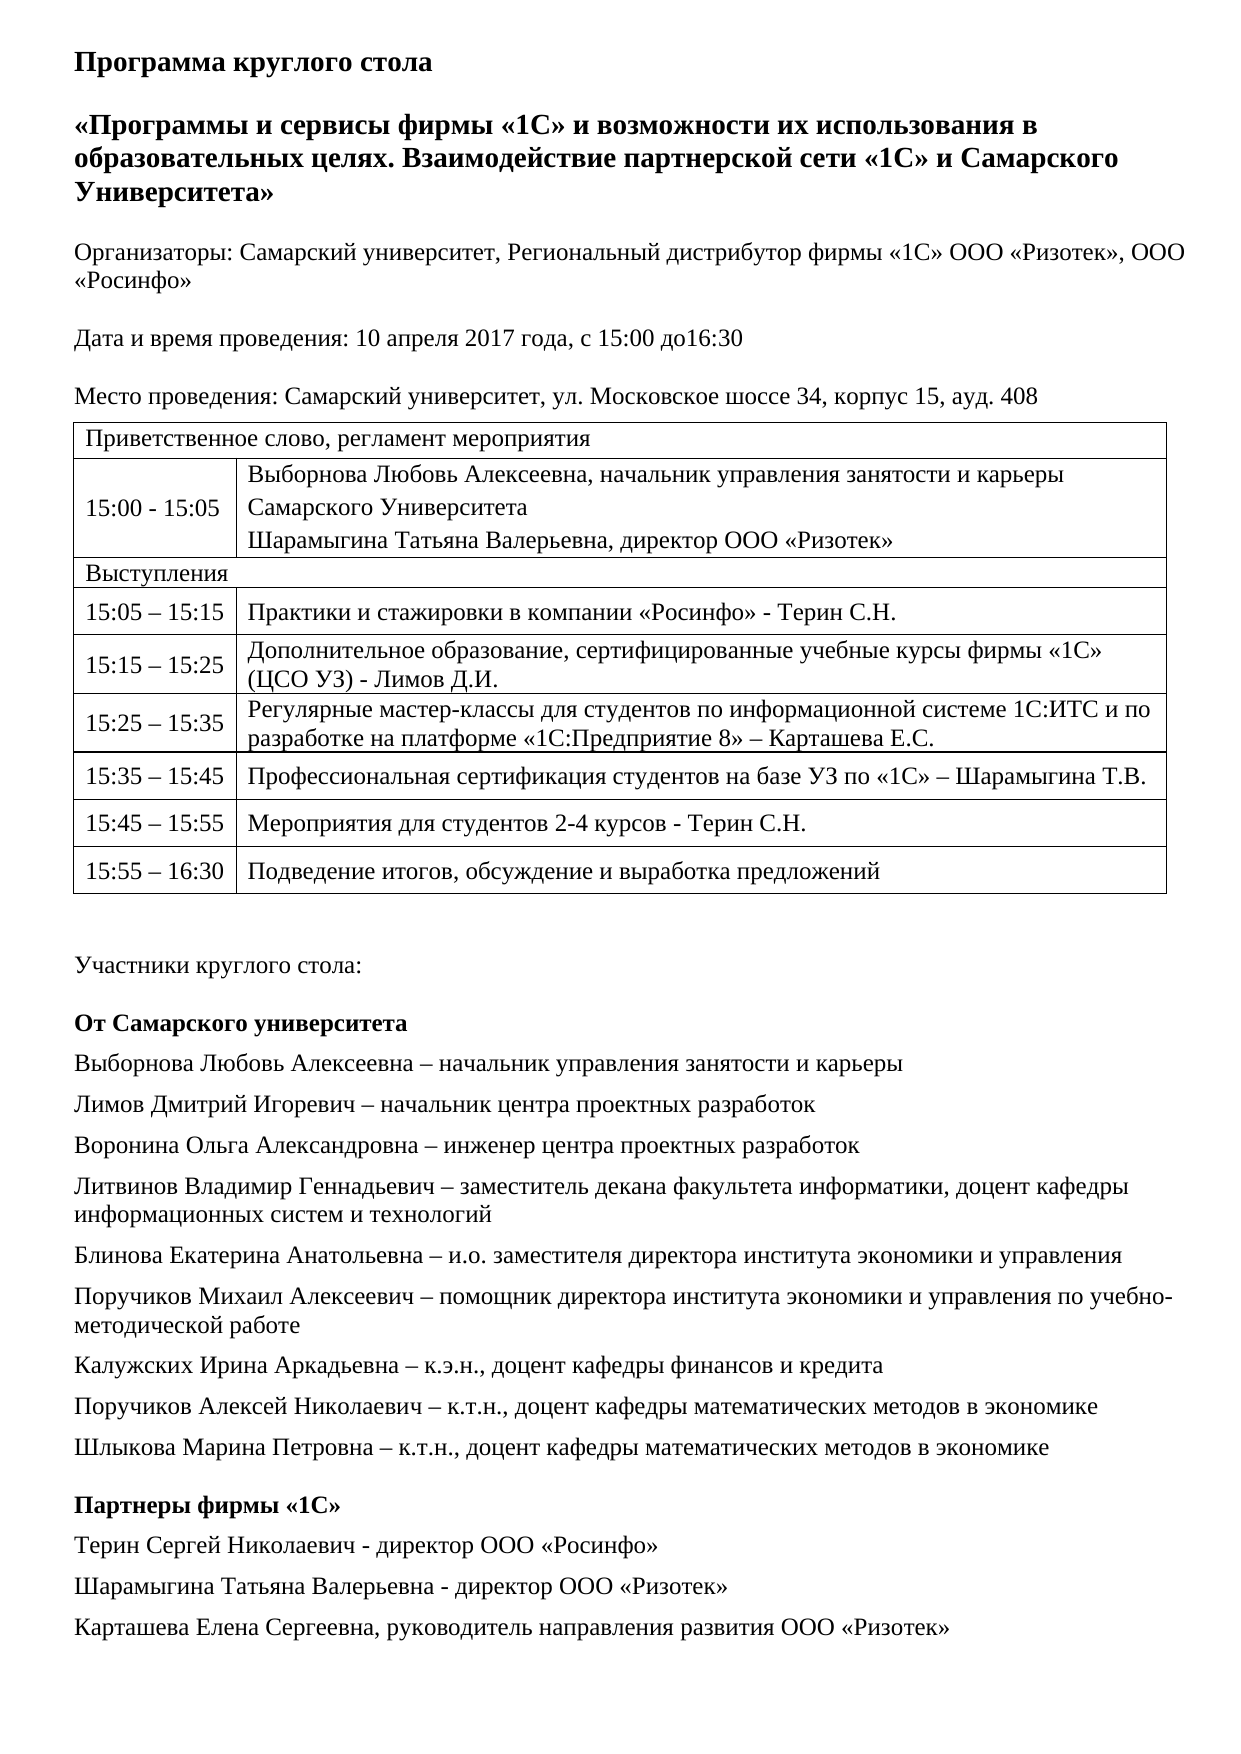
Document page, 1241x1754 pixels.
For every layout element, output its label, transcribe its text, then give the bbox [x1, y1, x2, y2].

table_cell Профессиональная сертификация студентов на базе УЗ по «1С» – Шарамыгина Т.В. [237, 753, 1166, 799]
text Выборнова Любовь Алексеевна – начальник управления занятости и карьеры [74, 1048, 1196, 1077]
text Поручиков Михаил Алексеевич – помощник директора института экономики и управления по учебно-методической работе [74, 1281, 1196, 1338]
text Литвинов Владимир Геннадьевич – заместитель декана факультета информатики, доцент кафедры информационных систем и технологий [74, 1171, 1196, 1228]
table_header Приветственное слово, регламент мероприятия [74, 423, 1166, 458]
text Шарамыгина Татьяна Валерьевна - директор ООО «Ризотек» [74, 1571, 1196, 1600]
table_cell 15:15 – 15:25 [74, 635, 236, 693]
table_cell Регулярные мастер-классы для студентов по информационной системе 1С:ИТС и по разработке на платформе «1С:Предприятие 8» – Карташева Е.С. [237, 694, 1166, 751]
text Лимов Дмитрий Игоревич – начальник центра проектных разработок [74, 1089, 1196, 1118]
table_cell 15:45 – 15:55 [74, 800, 236, 846]
table_cell 15:55 – 16:30 [74, 847, 236, 893]
text Шлыкова Марина Петровна – к.т.н., доцент кафедры математических методов в экономике [74, 1432, 1196, 1461]
table_cell Мероприятия для студентов 2-4 курсов - Терин С.Н. [237, 800, 1166, 846]
table_cell Подведение итогов, обсуждение и выработка предложений [237, 847, 1166, 893]
text От Самарского университета [74, 1008, 1196, 1037]
text Карташева Елена Сергеевна, руководитель направления развития ООО «Ризотек» [74, 1612, 1196, 1641]
text Калужских Ирина Аркадьевна – к.э.н., доцент кафедры финансов и кредита [74, 1350, 1196, 1379]
table_cell 15:05 – 15:15 [74, 588, 236, 634]
table_cell 15:25 – 15:35 [74, 694, 236, 751]
table_cell Практики и стажировки в компании «Росинфо» - Терин С.Н. [237, 588, 1166, 634]
table_cell 15:35 – 15:45 [74, 753, 236, 799]
table_cell Выступления [74, 558, 1166, 587]
text Поручиков Алексей Николаевич – к.т.н., доцент кафедры математических методов в экономике [74, 1391, 1196, 1420]
table_cell Выборнова Любовь Алексеевна, начальник управления занятости и карьеры Самарского Университета Шарамыгина Татьяна Валерьевна, директор ООО «Ризотек» [237, 459, 1166, 557]
text Место проведения: Самарский университет, ул. Московское шоссе 34, корпус 15, ауд. 408 [74, 381, 1196, 410]
text Программа круглого стола [74, 44, 1196, 78]
text Блинова Екатерина Анатольевна – и.о. заместителя директора института экономики и управления [74, 1240, 1196, 1269]
table_cell Дополнительное образование, сертифицированные учебные курсы фирмы «1С» (ЦСО УЗ) - Лимов Д.И. [237, 635, 1166, 693]
table_cell 15:00 - 15:05 [74, 459, 236, 557]
text Организаторы: Самарский университет, Региональный дистрибутор фирмы «1С» ООО «Ризотек», ООО «Росинфо» [74, 237, 1196, 294]
text Дата и время проведения: 10 апреля 2017 года, с 15:00 до16:30 [74, 323, 1196, 352]
text «Программы и сервисы фирмы «1С» и возможности их использования в образовательных целях. Взаимодействие партнерской сети «1С» и Самарского Университета» [74, 107, 1196, 208]
text Терин Сергей Николаевич - директор ООО «Росинфо» [74, 1531, 1196, 1559]
text Воронина Ольга Александровна – инженер центра проектных разработок [74, 1130, 1196, 1159]
text Партнеры фирмы «1С» [74, 1490, 1196, 1518]
text Участники круглого стола: [74, 950, 1196, 979]
